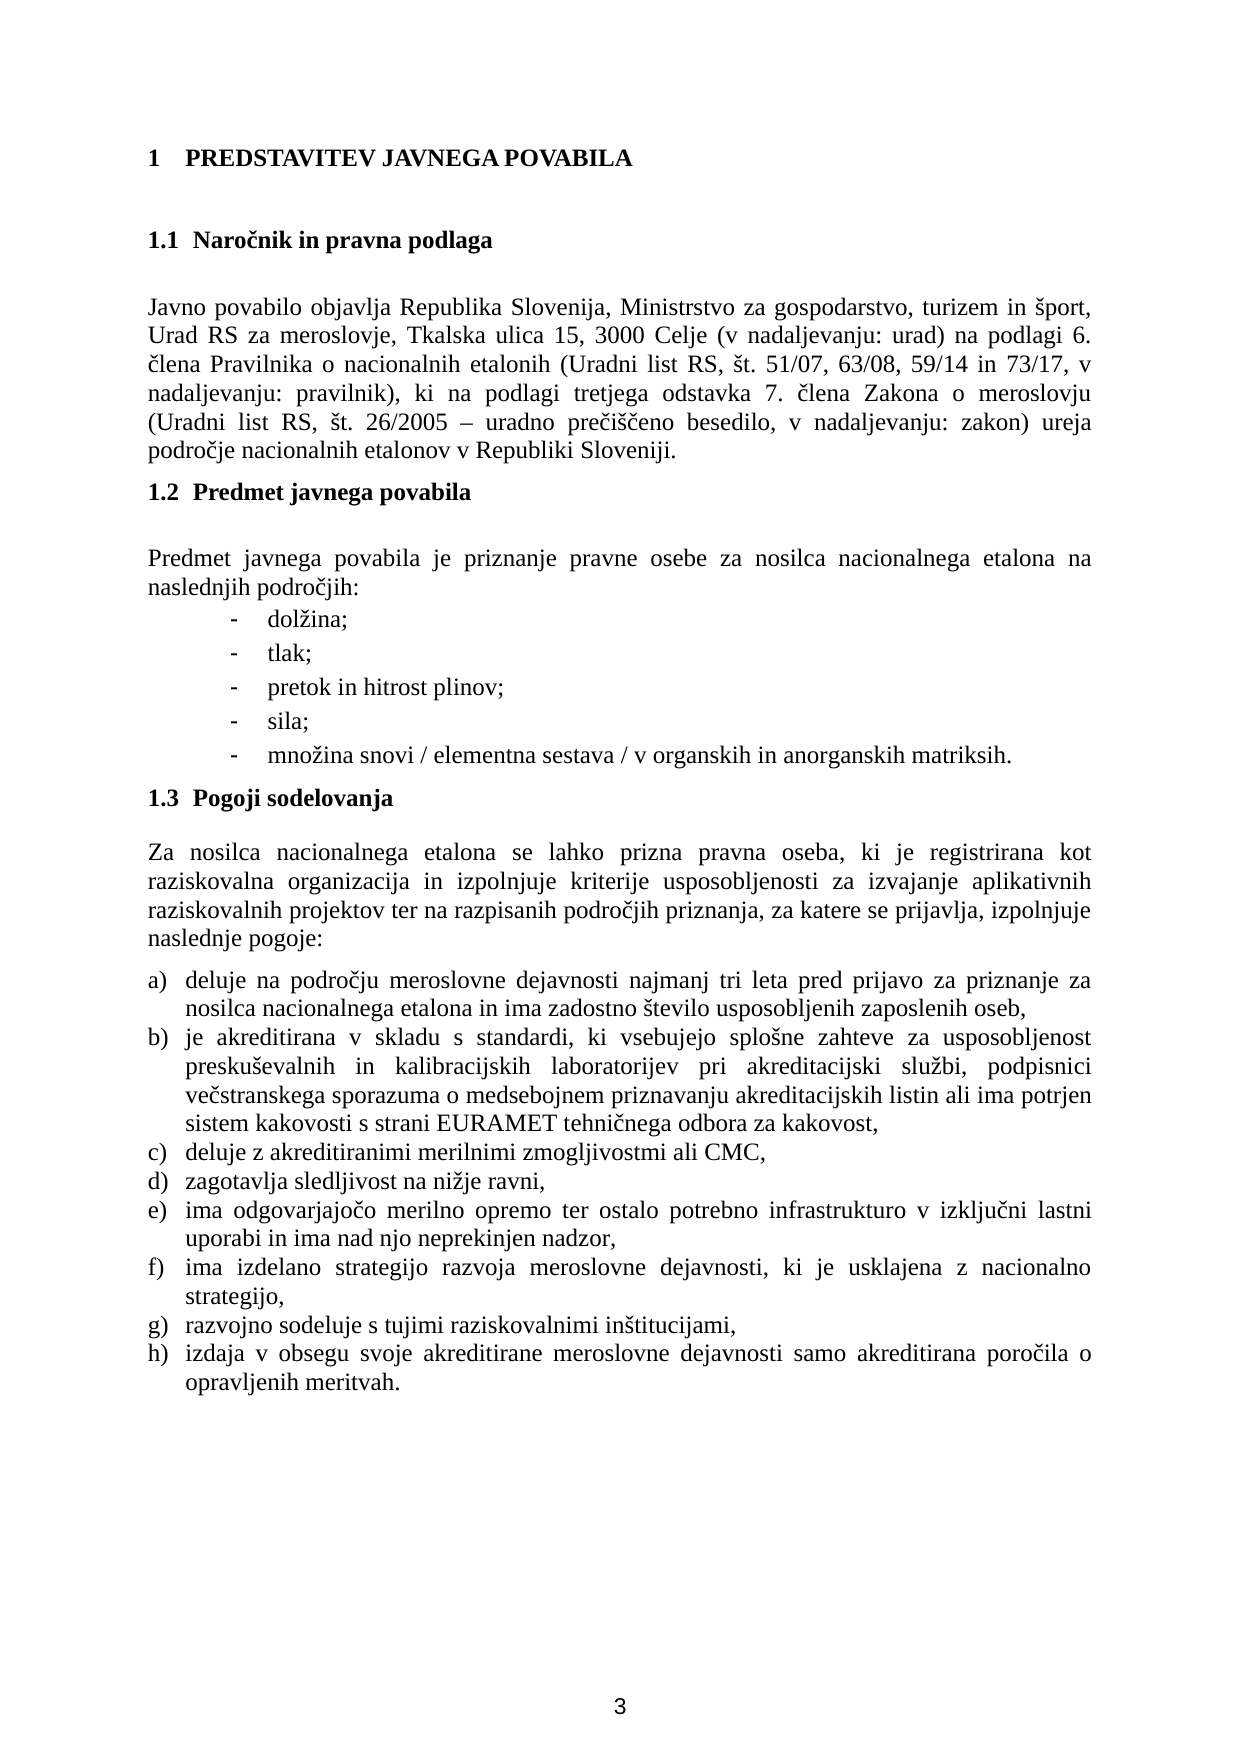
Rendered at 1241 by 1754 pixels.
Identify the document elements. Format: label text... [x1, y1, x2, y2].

list tlak; [230, 635, 1092, 669]
list ima odgovarjajočo merilno opremo ter ostalo potrebno infrastrukturo v izključni lastni uporabi in ima nad njo neprekinjen nadzor, [148, 1195, 1092, 1252]
list pretok in hitrost plinov; [230, 669, 1092, 703]
list deluje na področju meroslovne dejavnosti najmanj tri leta pred prijavo za priznanje za nosilca nacionalnega etalona in ima zadostno število usposobljenih zaposlenih oseb, [148, 965, 1092, 1022]
list množina snovi / elementna sestava / v organskih in anorganskih matriksih. [230, 737, 1092, 771]
list sila; [230, 703, 1092, 737]
list je akreditirana v skladu s standardi, ki vsebujejo splošne zahteve za usposobljenost preskuševalnih in kalibracijskih laboratorijev pri akreditacijski službi, podpisnici večstranskega sporazuma o medsebojnem priznavanju akreditacijskih listin ali ima potrjen sistem kakovosti s strani EURAMET tehničnega odbora za kakovost, [148, 1022, 1092, 1137]
text Javno povabilo objavlja Republika Slovenija, Ministrstvo za gospodarstvo, turizem in šport, Urad RS za meroslovje, Tkalska ulica 15, 3000 Celje (v nadaljevanju: urad) na podlagi 6. člena Pravilnika o nacionalnih etalonih (Uradni list RS, št. 51/07, 63/08, 59/14 in 73/17, v nadaljevanju: pravilnik), ki na podlagi tretjega odstavka 7. člena Zakona o meroslovju (Uradni list RS, št. 26/2005 – uradno prečiščeno besedilo, v nadaljevanju: zakon) ureja področje nacionalnih etalonov v Republiki Sloveniji. [148, 292, 1092, 464]
list deluje z akreditiranimi merilnimi zmogljivostmi ali CMC, [148, 1137, 1092, 1166]
list razvojno sodeluje s tujimi raziskovalnimi inštitucijami, [148, 1310, 1092, 1338]
subtitle Pogoji sodelovanja [148, 783, 1092, 812]
subtitle Za nosilca nacionalnega etalona se lahko prizna pravna oseba, ki je registrirana kot raziskovalna organizacija in izpolnjuje kriterije usposobljenosti za izvajanje aplikativnih raziskovalnih projektov ter na razpisanih področjih priznanja, za katere se prijavlja, izpolnjuje naslednje pogoje: [148, 837, 1092, 952]
subtitle Predmet javnega povabila [148, 477, 1092, 506]
subtitle PREDSTAVITEV JAVNEGA POVABILA [148, 143, 1092, 172]
list izdaja v obsegu svoje akreditirane meroslovne dejavnosti samo akreditirana poročila o opravljenih meritvah. [148, 1338, 1092, 1396]
list dolžina; [230, 601, 1092, 635]
text Predmet javnega povabila je priznanje pravne osebe za nosilca nacionalnega etalona na naslednjih področjih: [148, 543, 1092, 601]
list ima izdelano strategijo razvoja meroslovne dejavnosti, ki je usklajena z nacionalno strategijo, [148, 1252, 1092, 1310]
subtitle Naročnik in pravna podlaga [148, 226, 1092, 254]
list zagotavlja sledljivost na nižje ravni, [148, 1166, 1092, 1195]
